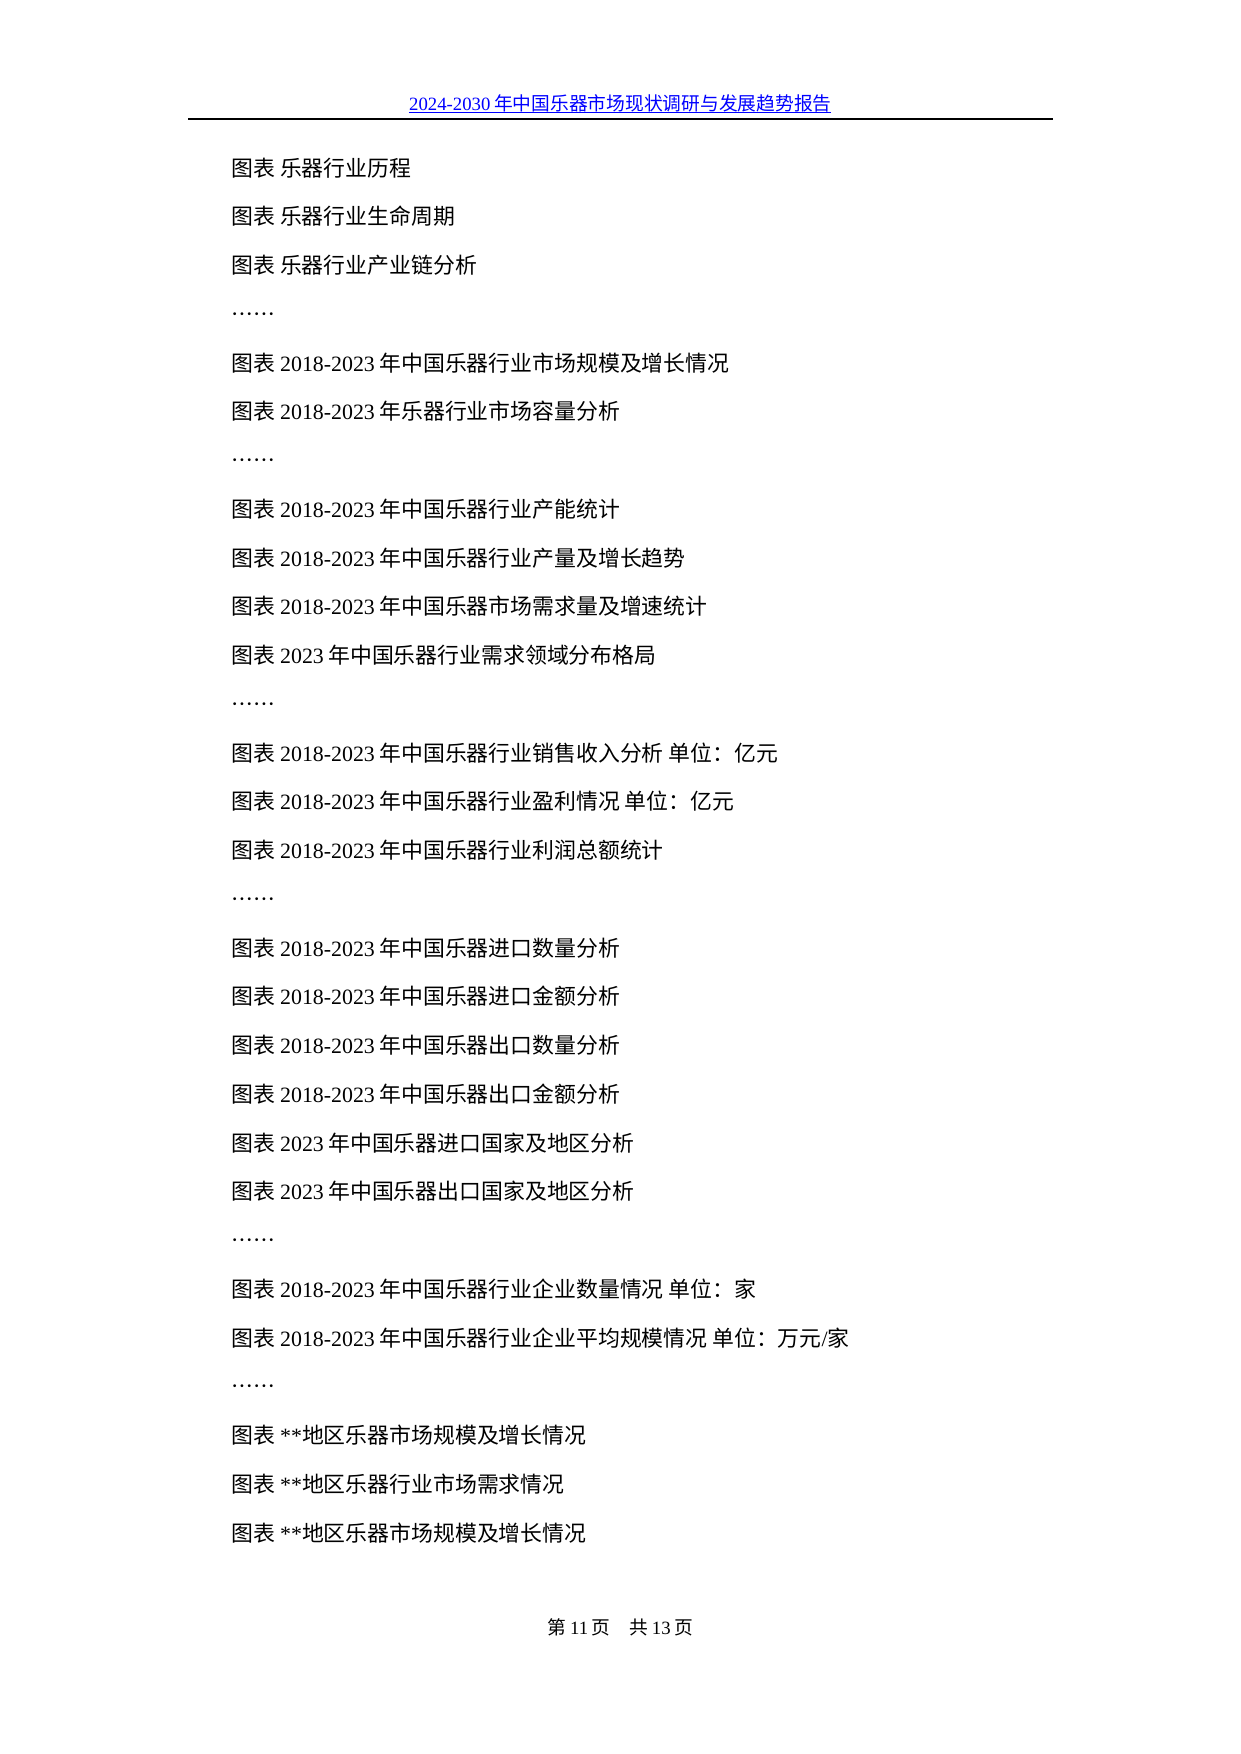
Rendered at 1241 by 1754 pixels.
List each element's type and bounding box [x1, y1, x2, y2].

text [187, 150, 1053, 1548]
